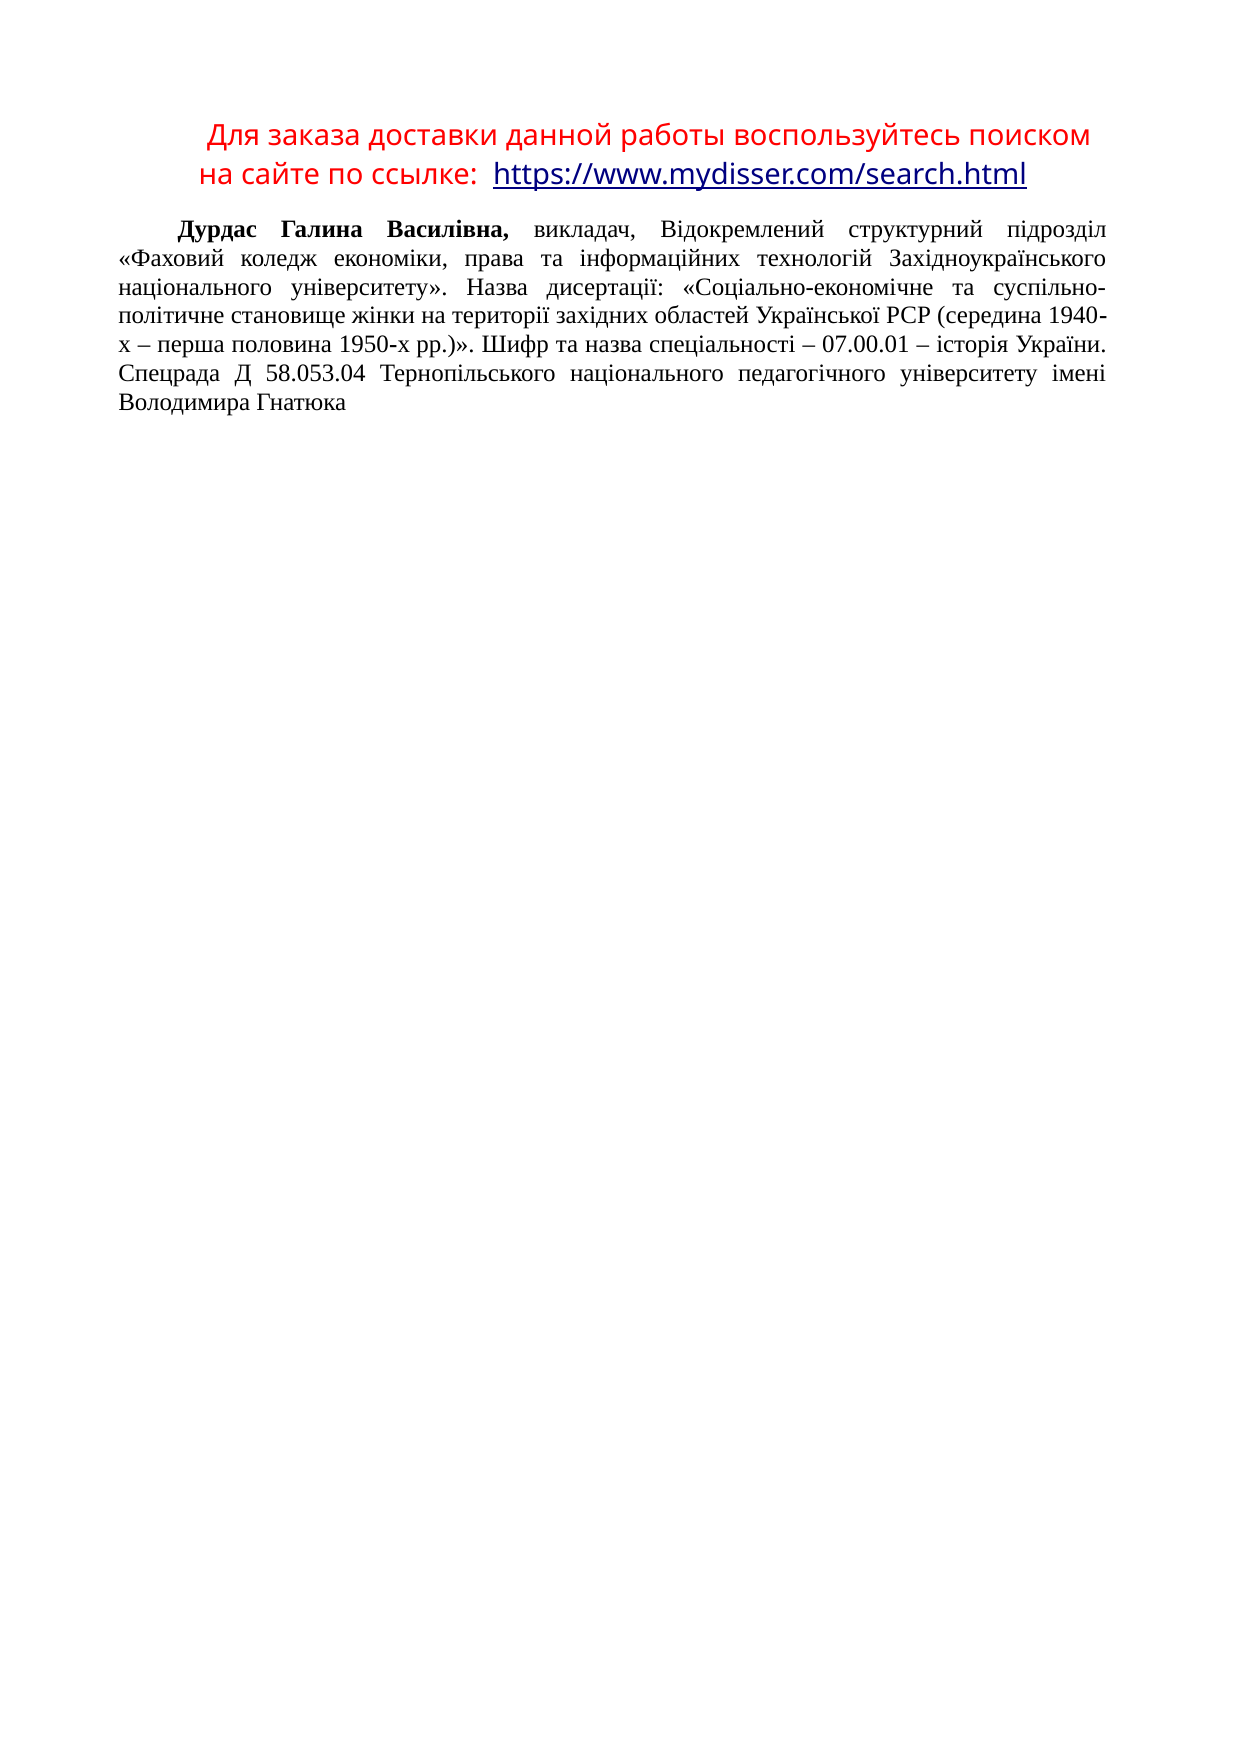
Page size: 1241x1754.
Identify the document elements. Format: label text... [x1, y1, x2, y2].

text Дурдас Галина Василівна, викладач, Відокремлений структурний підрозділ «Фаховий коледж економіки, права та інформаційних технологій Західноукраїнського національного університету». Назва дисертації: «Соціально-економічне та суспільно-політичне становище жінки на території західних областей Української РСР (середина 1940-х – перша половина 1950-х рр.)». Шифр та назва спеціальності – 07.00.01 – історія України. Спецрада Д 58.053.04 Тернопільського національного педагогічного університету імені Володимира Гнатюка [118, 214, 1107, 415]
